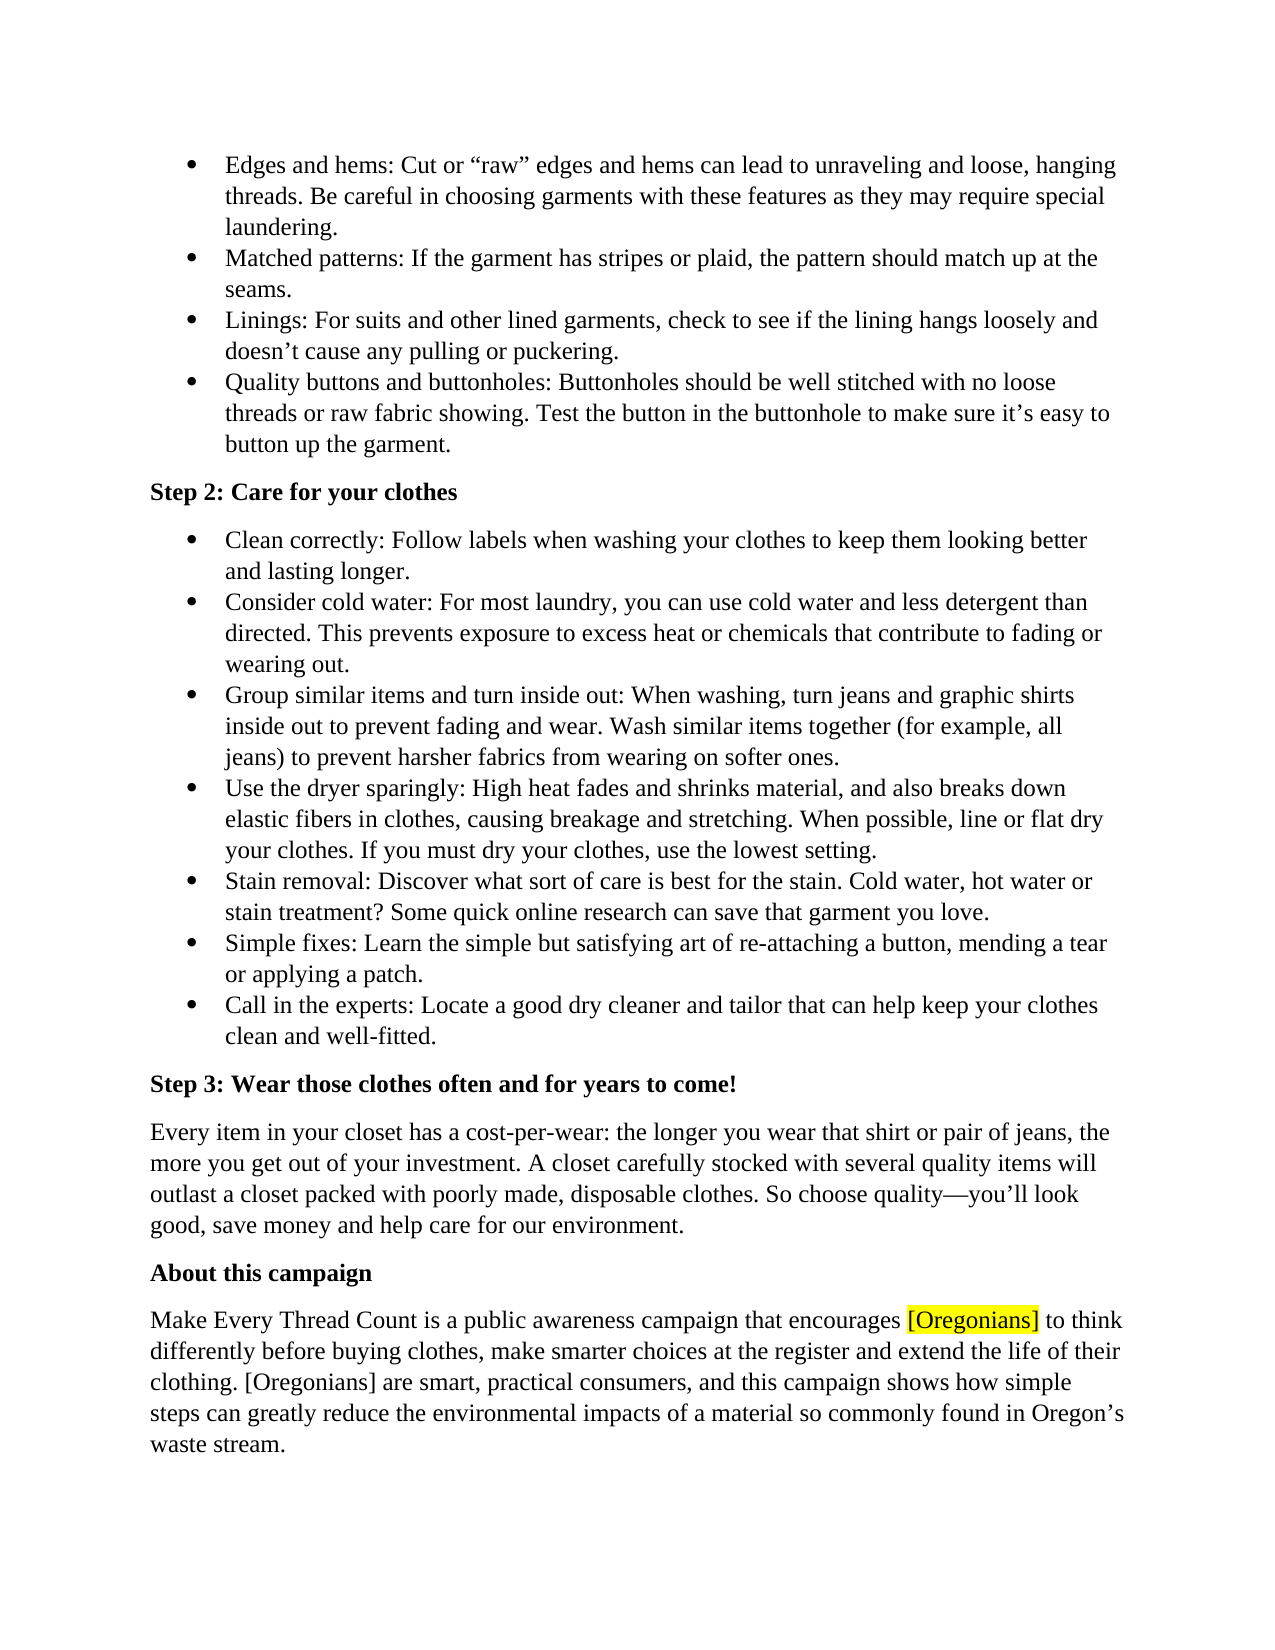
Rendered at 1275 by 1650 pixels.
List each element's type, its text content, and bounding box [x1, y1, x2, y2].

list Clean correctly: Follow labels when washing your clothes to keep them looking better and lasting longer. [187, 525, 1125, 584]
text Make Every Thread Count is a public awareness campaign that encourages [Oregonians] to think differently before buying clothes, make smarter choices at the register and extend the life of their clothing. [Oregonians] are smart, practical consumers, and this campaign shows how simple steps can greatly reduce the environmental impacts of a material so commonly found in Oregon’s waste stream. [150, 1305, 1125, 1458]
list Linings: For suits and other lined garments, check to see if the lining hangs loosely and doesn’t cause any pulling or puckering. [187, 305, 1125, 365]
list Matched patterns: If the garment has stripes or plaid, the pattern should match up at the seams. [187, 243, 1125, 303]
text Step 3: Wear those clothes often and for years to come! [150, 1069, 1125, 1098]
text About this campaign [150, 1258, 1125, 1286]
list Group similar items and turn inside out: When washing, turn jeans and graphic shirts inside out to prevent fading and wear. Wash similar items together (for example, all jeans) to prevent harsher fabrics from wearing on softer ones. [187, 680, 1125, 771]
list Edges and hems: Cut or “raw” edges and hems can lead to unraveling and loose, hanging threads. Be careful in choosing garments with these features as they may require special laundering. [187, 150, 1125, 241]
list Use the dryer sparingly: High heat fades and shrinks material, and also breaks down elastic fibers in clothes, causing breakage and stretching. When possible, line or flat dry your clothes. If you must dry your clothes, use the lowest setting. [187, 773, 1125, 864]
list Consider cold water: For most laundry, you can use cold water and less detergent than directed. This prevents exposure to excess heat or chemicals that contribute to fading or wearing out. [187, 587, 1125, 678]
list Simple fixes: Learn the simple but satisfying art of re-attaching a button, mending a tear or applying a patch. [187, 928, 1125, 988]
list Call in the experts: Locate a good dry cleaner and tailor that can help keep your clothes clean and well-fitted. [187, 990, 1125, 1050]
list Stain removal: Discover what sort of care is best for the stain. Cold water, hot water or stain treatment? Some quick online research can save that garment you love. [187, 866, 1125, 926]
text Every item in your closet has a cost-per-wear: the longer you wear that shirt or pair of jeans, the more you get out of your investment. A closet carefully stocked with several quality items will outlast a closet packed with poorly made, disposable clothes. So choose quality—you’ll look good, save money and help care for our environment. [150, 1117, 1125, 1239]
text Step 2: Care for your clothes [150, 477, 1125, 506]
list Quality buttons and buttonholes: Buttonholes should be well stitched with no loose threads or raw fabric showing. Test the button in the buttonhole to make sure it’s easy to button up the garment. [187, 367, 1125, 458]
